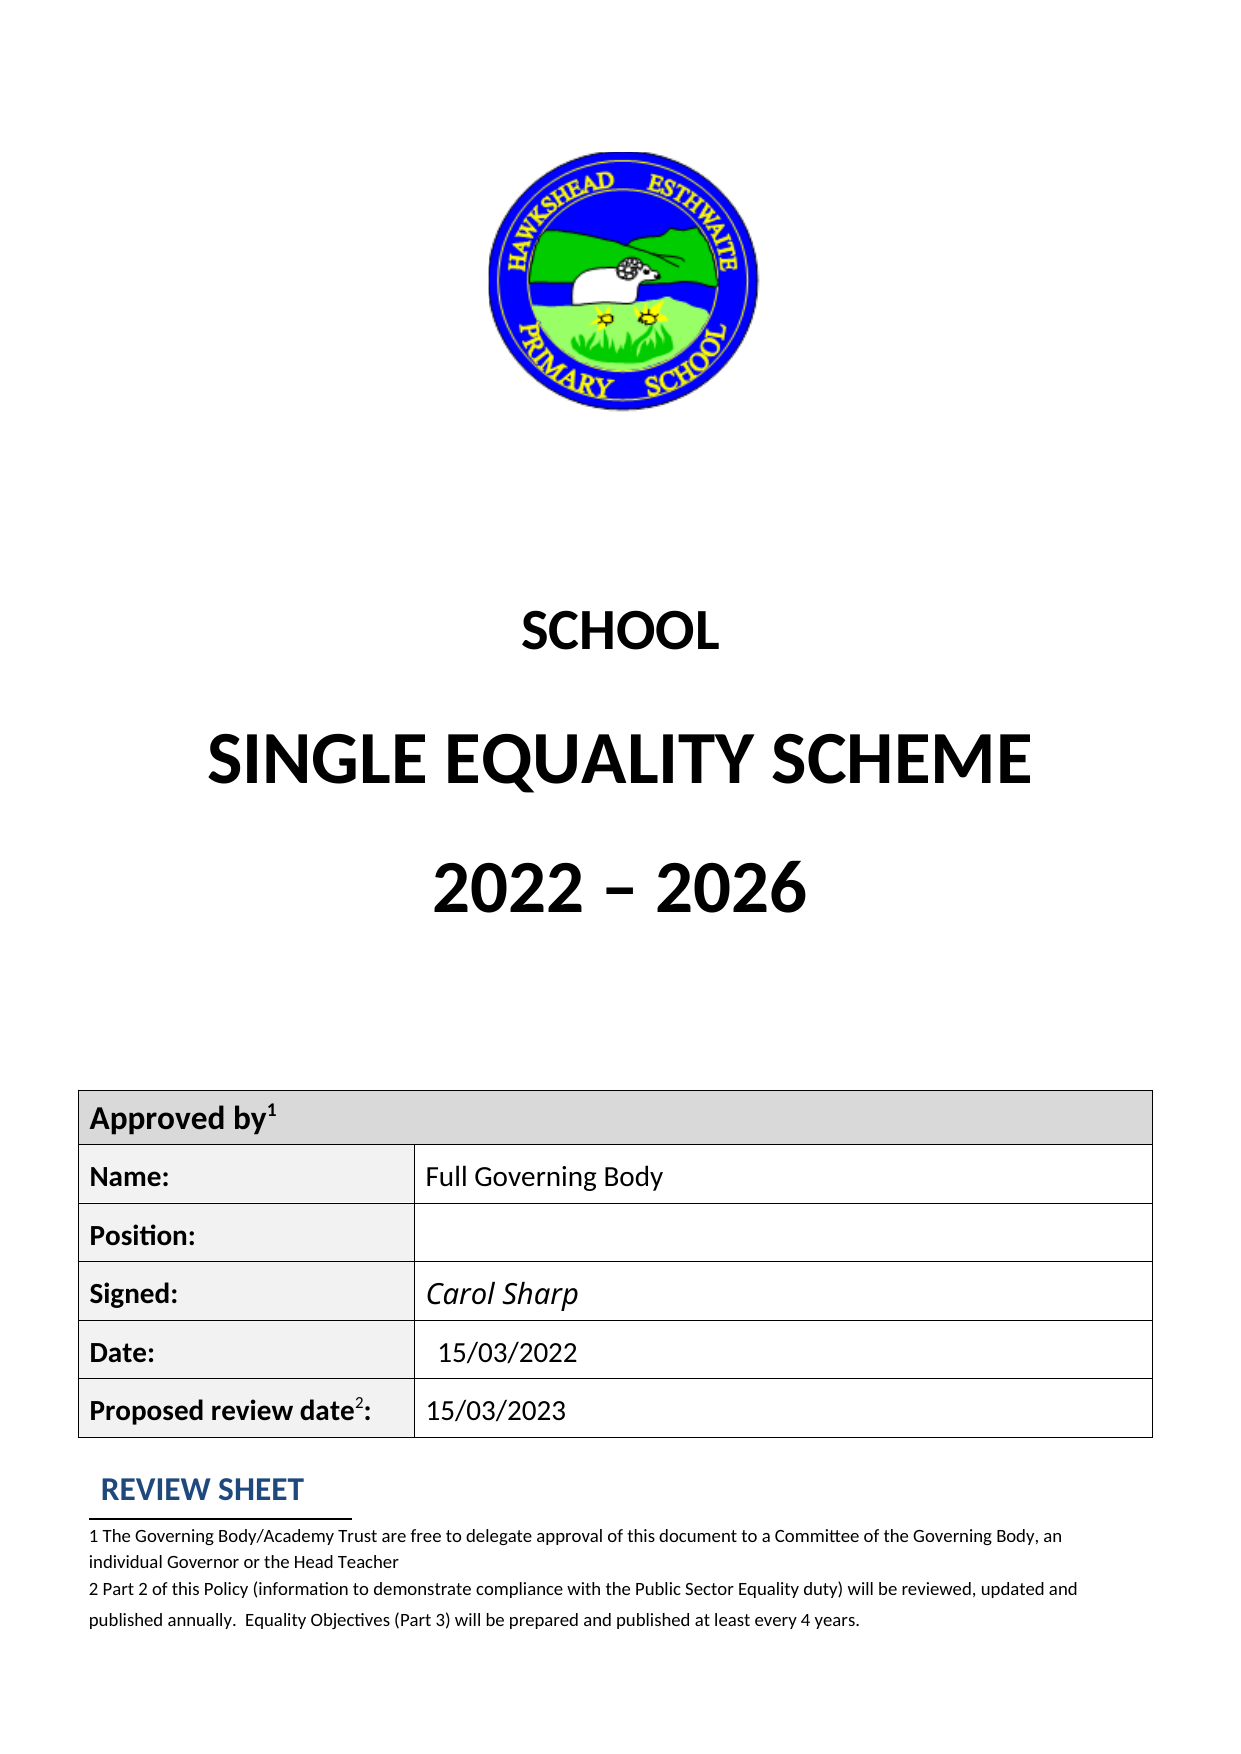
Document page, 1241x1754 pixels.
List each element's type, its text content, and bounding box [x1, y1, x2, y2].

table_cell Full Governing Body [415, 1145, 1152, 1202]
table_cell Name: [79, 1145, 414, 1202]
table_cell Position: [79, 1204, 414, 1261]
table_header [414, 1091, 1152, 1144]
table_header Approved by [79, 1091, 414, 1144]
text REVIEW SHEET [101, 1468, 1139, 1508]
table_cell Signed: [79, 1262, 414, 1320]
text SCHOOL [101, 593, 1139, 664]
subtitle SINGLE EQUALITY SCHEME [101, 711, 1139, 802]
text 2022 – 2026 [101, 839, 1139, 931]
table_cell 15/03/2023 [415, 1379, 1152, 1437]
table_cell Carol Sharp [415, 1262, 1152, 1320]
table_cell Date: [79, 1321, 414, 1378]
table_cell [415, 1204, 1152, 1261]
table_cell Proposed review date: [79, 1379, 414, 1437]
table_cell 15/03/2022 [415, 1321, 1152, 1378]
picture [488, 152, 761, 413]
